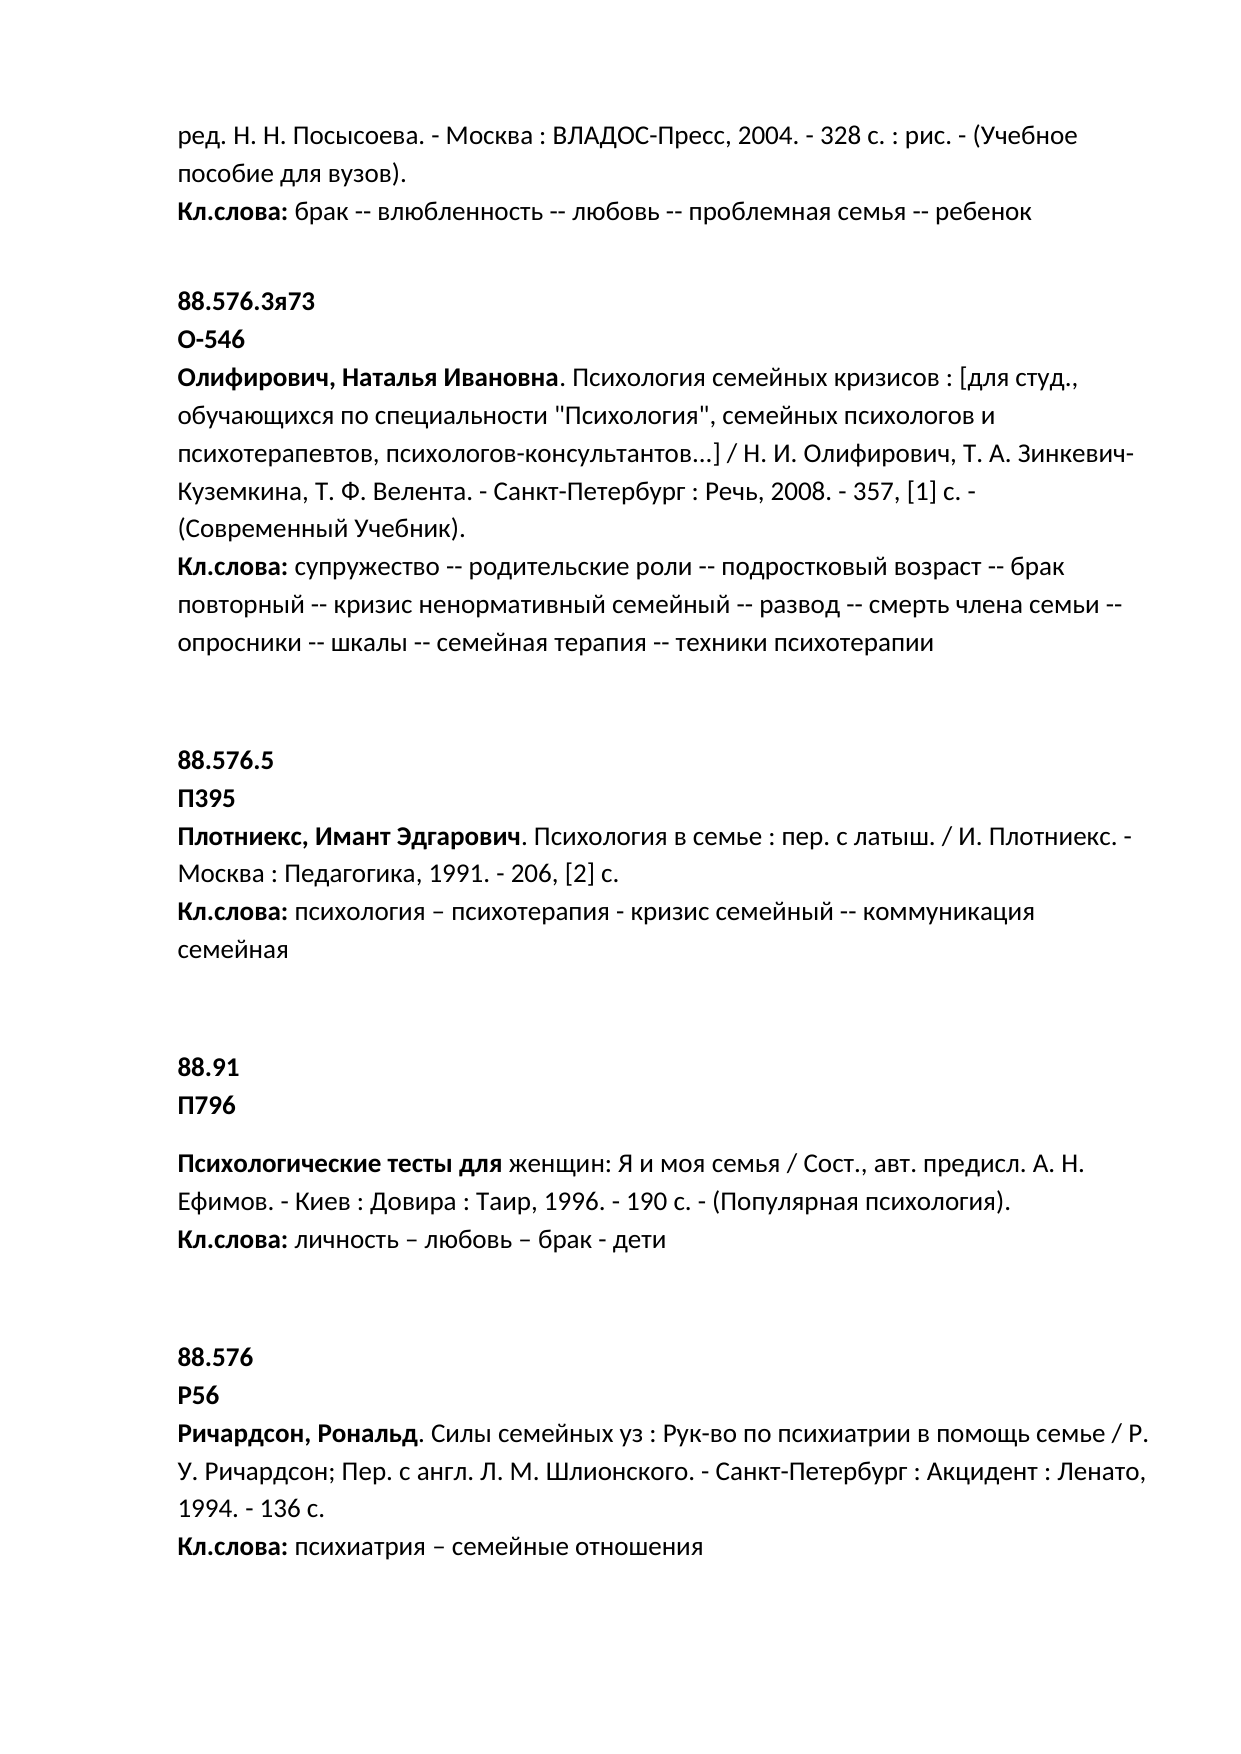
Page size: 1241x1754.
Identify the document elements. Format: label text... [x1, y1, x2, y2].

text 88.576.3я73 О-546 Олифирович, Наталья Ивановна. Психология семейных кризисов : [для студ., обучающихся по специальности "Психология", семейных психологов и психотерапевтов, психологов-консультантов...] / Н. И. Олифирович, Т. А. Зинкевич-Куземкина, Т. Ф. Велента. - Санкт-Петербург : Речь, 2008. - 357, [1] с. - (Современный Учебник). Кл.слова: супружество -- родительские роли -- подростковый возраст -- брак повторный -- кризис ненормативный семейный -- развод -- смерть члена семьи -- опросники -- шкалы -- семейная терапия -- техники психотерапии [177, 284, 1152, 658]
text 88.91 П796 [177, 1050, 1152, 1121]
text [177, 118, 1152, 259]
text 88.576.5 П395 Плотниекс, Имант Эдгарович. Психология в семье : пер. с латыш. / И. Плотниекс. - Москва : Педагогика, 1991. - 206, [2] с. Кл.слова: психология – психотерапия - кризис семейный -- коммуникация семейная [177, 743, 1152, 966]
text 88.576 Р56 Ричардсон, Рональд. Силы семейных уз : Рук-во по психиатрии в помощь семье / Р. У. Ричардсон; Пер. с англ. Л. М. Шлионского. - Санкт-Петербург : Акцидент : Ленато, 1994. - 136 с. Кл.слова: психиатрия – семейные отношения [177, 1340, 1152, 1563]
text Психологические тесты для женщин: Я и моя семья / Сост., авт. предисл. А. Н. Ефимов. - Киев : Довира : Таир, 1996. - 190 с. - (Популярная психология). Кл.слова: личность – любовь – брак - дети [177, 1147, 1152, 1256]
